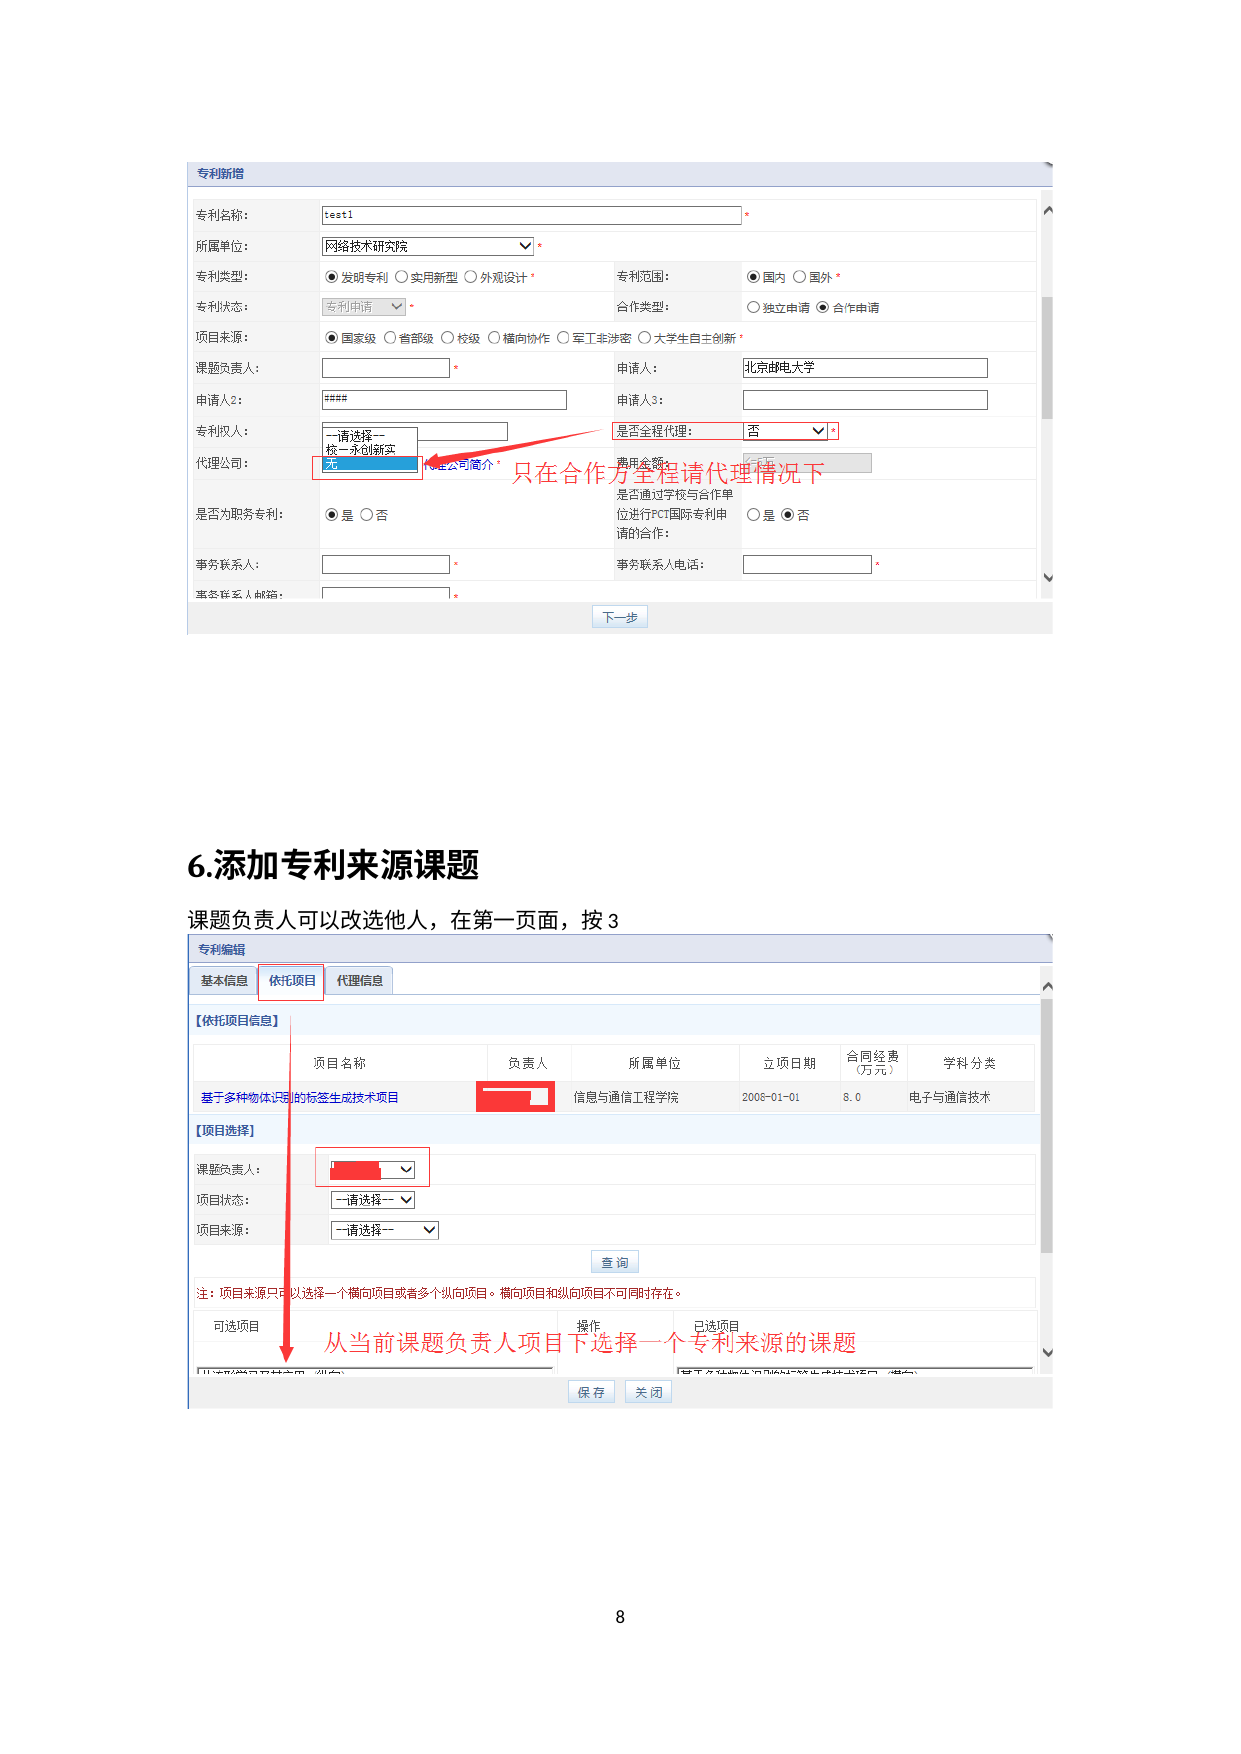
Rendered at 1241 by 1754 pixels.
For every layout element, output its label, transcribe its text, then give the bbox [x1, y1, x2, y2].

picture [187, 162, 1053, 635]
title 6.添加专利来源课题 [187, 831, 1053, 896]
text 课题负责人可以改选他人，在第一页面，按3 [187, 902, 1053, 934]
picture [187, 934, 1053, 1409]
